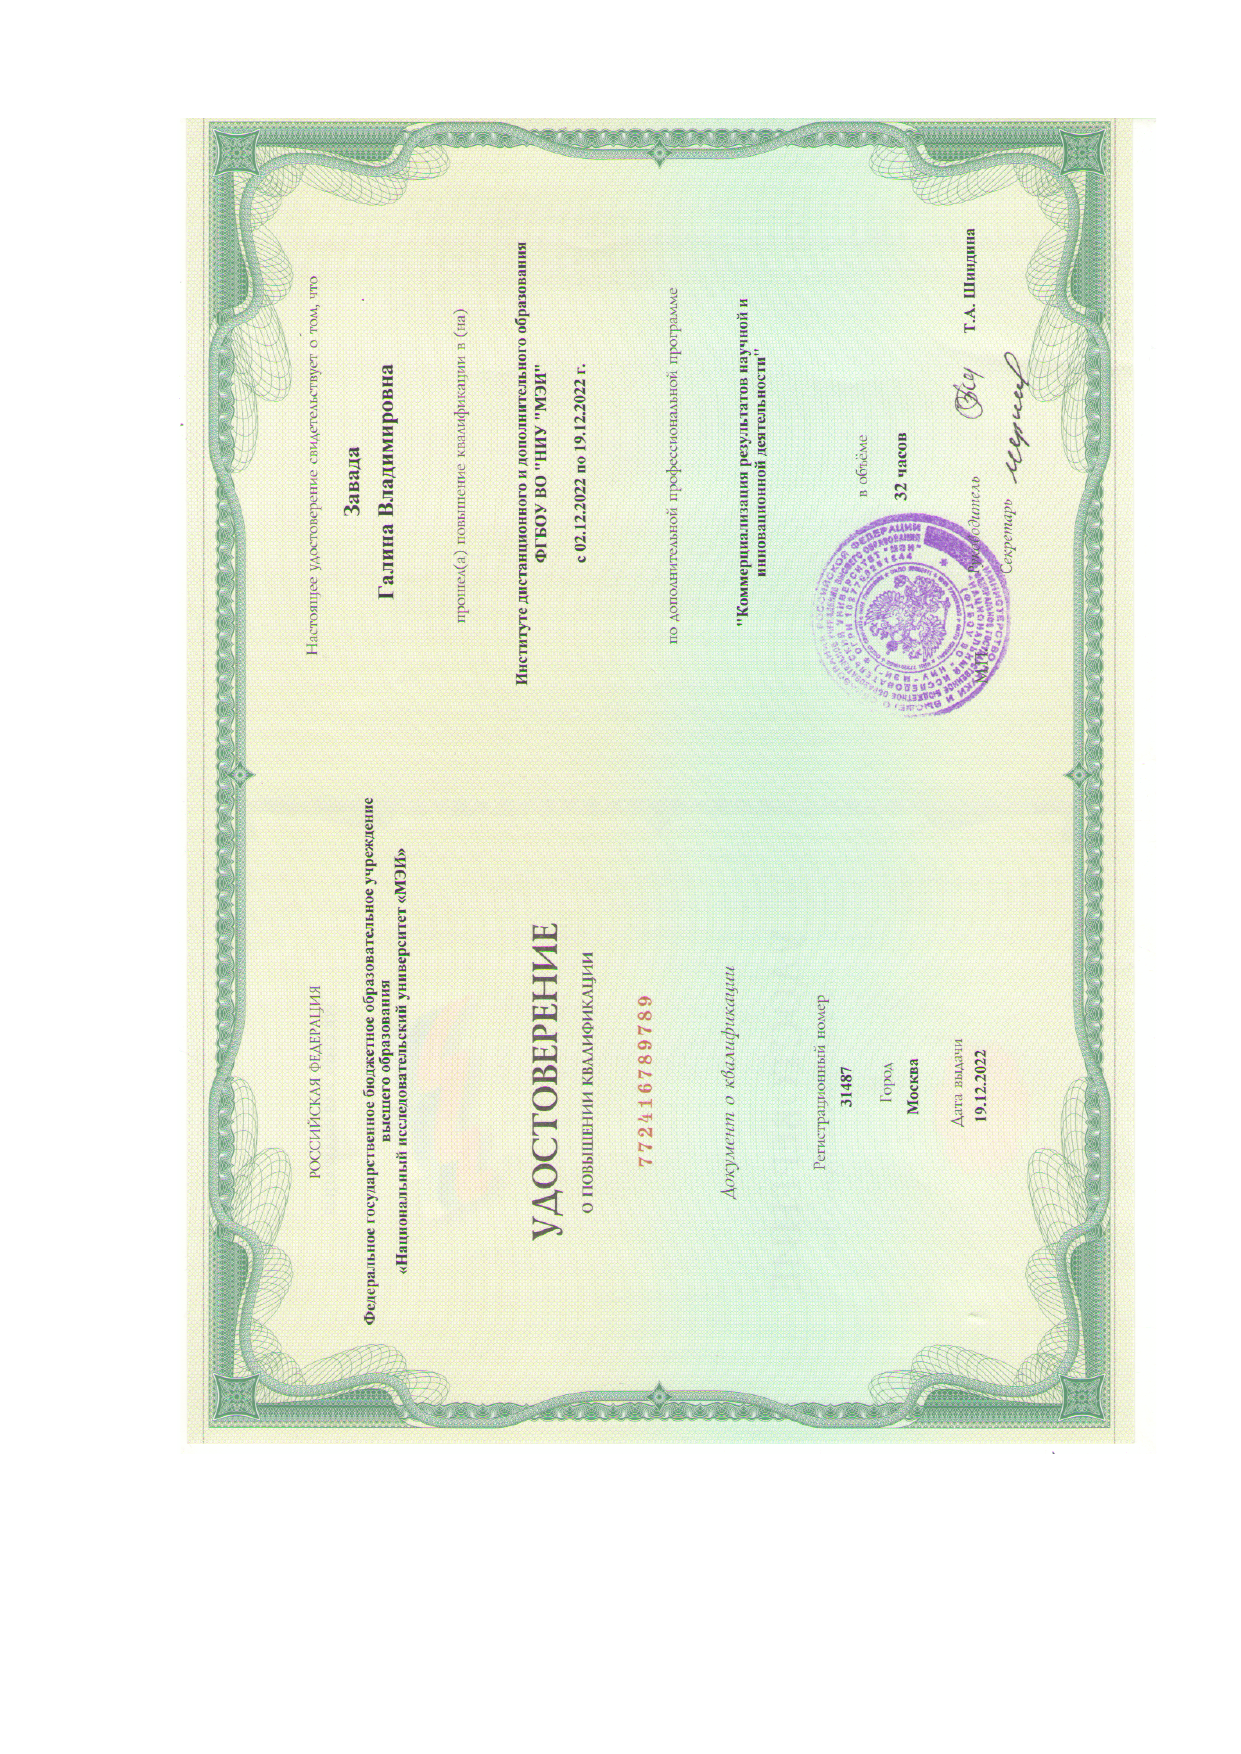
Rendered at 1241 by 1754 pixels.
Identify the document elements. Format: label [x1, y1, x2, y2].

picture [177, 118, 1157, 1454]
